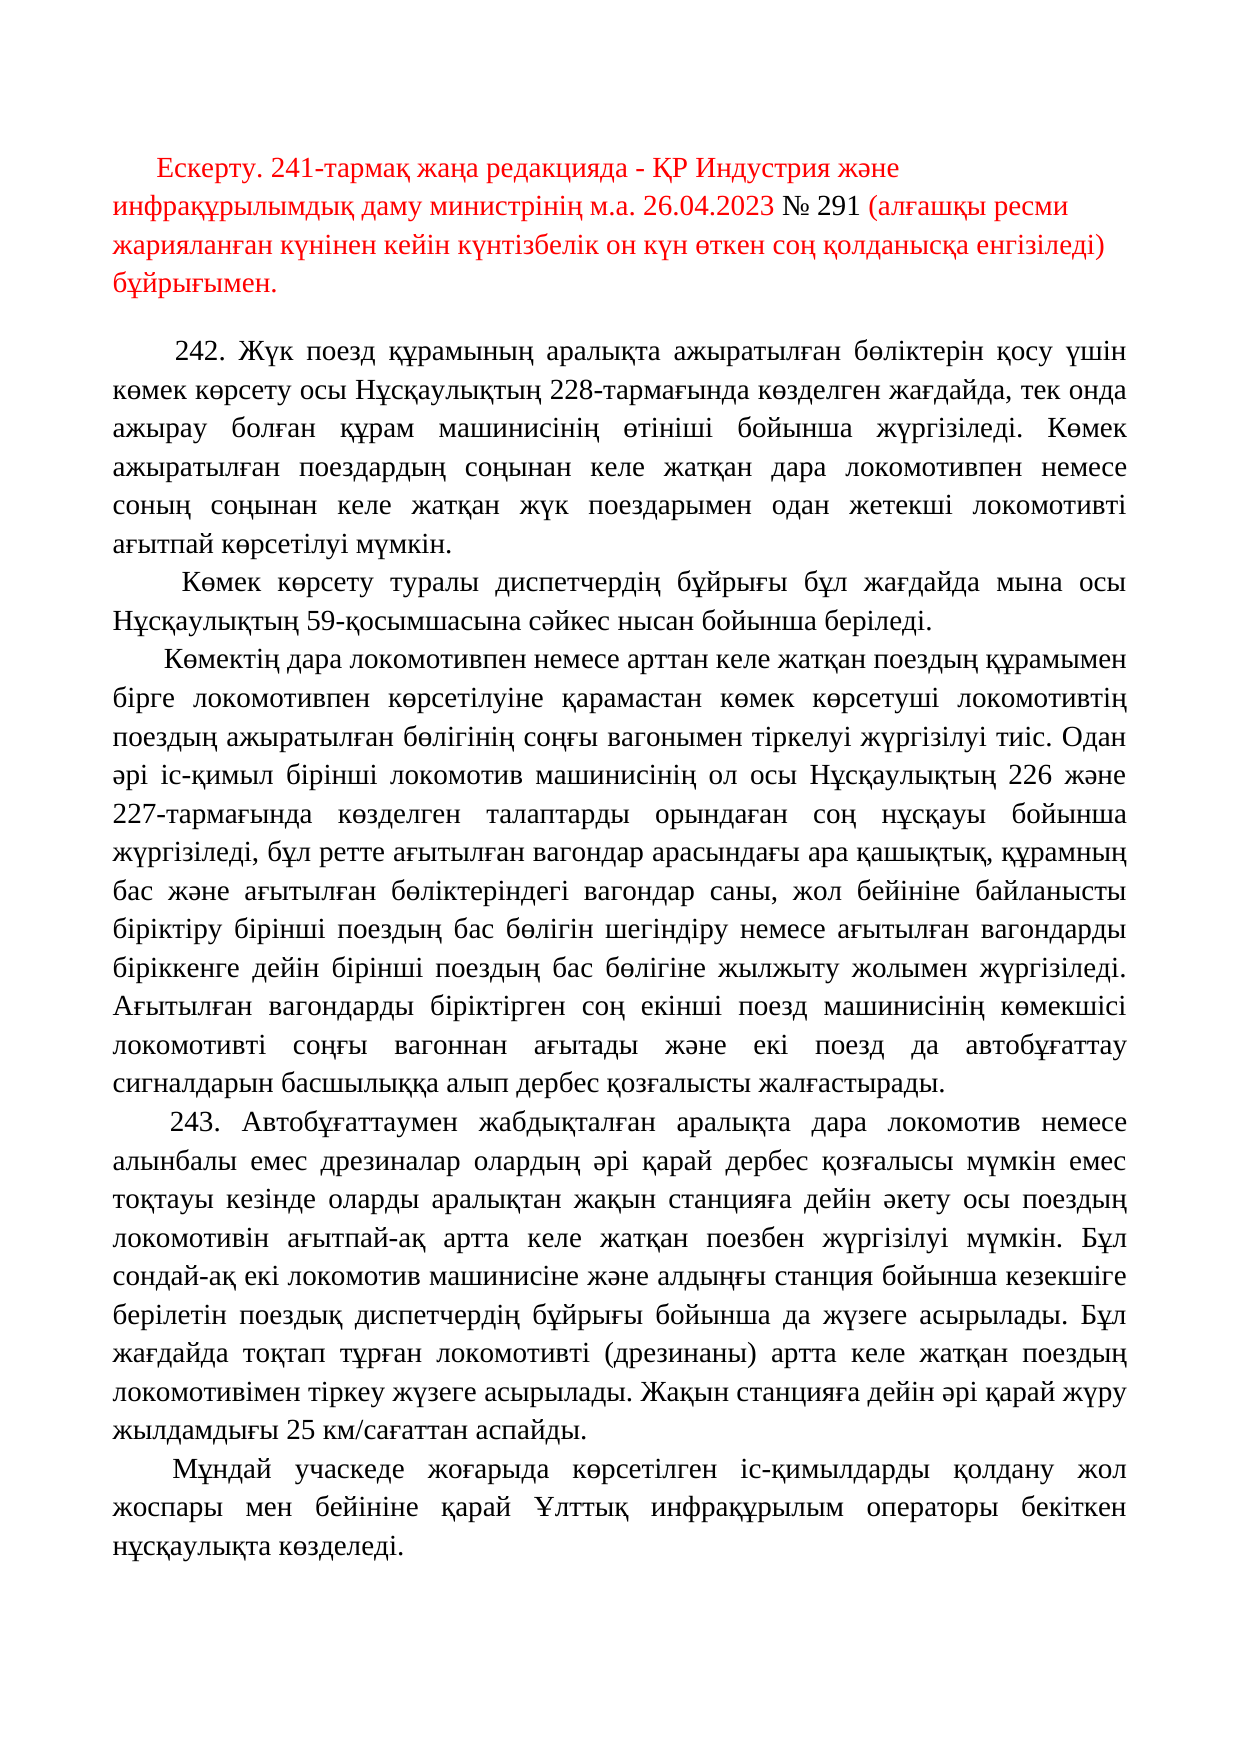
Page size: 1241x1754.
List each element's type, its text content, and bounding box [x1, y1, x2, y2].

text Көмек көрсету туралы диспетчердің бұйрығы бұл жағдайда мына осы Нұсқаулықтың 59-қосымшасына сәйкес нысан бойынша беріледі. [112, 564, 1128, 637]
text Ескерту. 241-тармақ жаңа редакцияда - ҚР Индустрия және инфрақұрылымдық даму министрінің м.а. 26.04.2023 № 291 (алғашқы ресми жарияланған күнінен кейін күнтізбелік он күн өткен соң қолданысқа енгізіледі) бұйрығымен. [112, 150, 1128, 329]
text Мұндай учаскеде жоғарыда көрсетілген іс-қимылдарды қолдану жол жоспары мен бейініне қарай Ұлттық инфрақұрылым операторы бекіткен нұсқаулықта көзделеді. [112, 1451, 1128, 1562]
text 243. Автобұғаттаумен жабдықталған аралықта дара локомотив немесе алынбалы емес дрезиналар олардың әрі қарай дербес қозғалысы мүмкін емес тоқтауы кезінде оларды аралықтан жақын станцияға дейін әкету осы поездың локомотивін ағытпай-ақ артта келе жатқан поезбен жүргізілуі мүмкін. Бұл сондай-ақ екі локомотив машинисіне және алдыңғы станция бойынша кезекшіге берілетін поездық диспетчердің бұйрығы бойынша да жүзеге асырылады. Бұл жағдайда тоқтап тұрған локомотивті (дрезинаны) артта келе жатқан поездың локомотивімен тіркеу жүзеге асырылады. Жақын станцияға дейін әрі қарай жүру жылдамдығы 25 км/сағаттан аспайды. [112, 1104, 1128, 1446]
text 242. Жүк поезд құрамының аралықта ажыратылған бөліктерін қосу үшін көмек көрсету осы Нұсқаулықтың 228-тармағында көзделген жағдайда, тек онда ажырау болған құрам машинисінің өтініші бойынша жүргізіледі. Көмек ажыратылған поездардың соңынан келе жатқан дара локомотивпен немесе соның соңынан келе жатқан жүк поездарымен одан жетекші локомотивті ағытпай көрсетілуі мүмкін. [112, 333, 1128, 559]
text Көмектің дара локомотивпен немесе арттан келе жатқан поездың құрамымен бірге локомотивпен көрсетілуіне қарамастан көмек көрсетуші локомотивтің поездың ажыратылған бөлігінің соңғы вагонымен тіркелуі жүргізілуі тиіс. Одан әрі іс-қимыл бірінші локомотив машинисінің ол осы Нұсқаулықтың 226 және 227-тармағында көзделген талаптарды орындаған соң нұсқауы бойынша жүргізіледі, бұл ретте ағытылған вагондар арасындағы ара қашықтық, құрамның бас және ағытылған бөліктеріндегі вагондар саны, жол бейініне байланысты біріктіру бірінші поездың бас бөлігін шегіндіру немесе ағытылған вагондарды біріккенге дейін бірінші поездың бас бөлігіне жылжыту жолымен жүргізіледі. Ағытылған вагондарды біріктірген соң екінші поезд машинисінің көмекшісі локомотивті соңғы вагоннан ағытады және екі поезд да автобұғаттау сигналдарын басшылыққа алып дербес қозғалысты жалғастырады. [112, 642, 1128, 1099]
